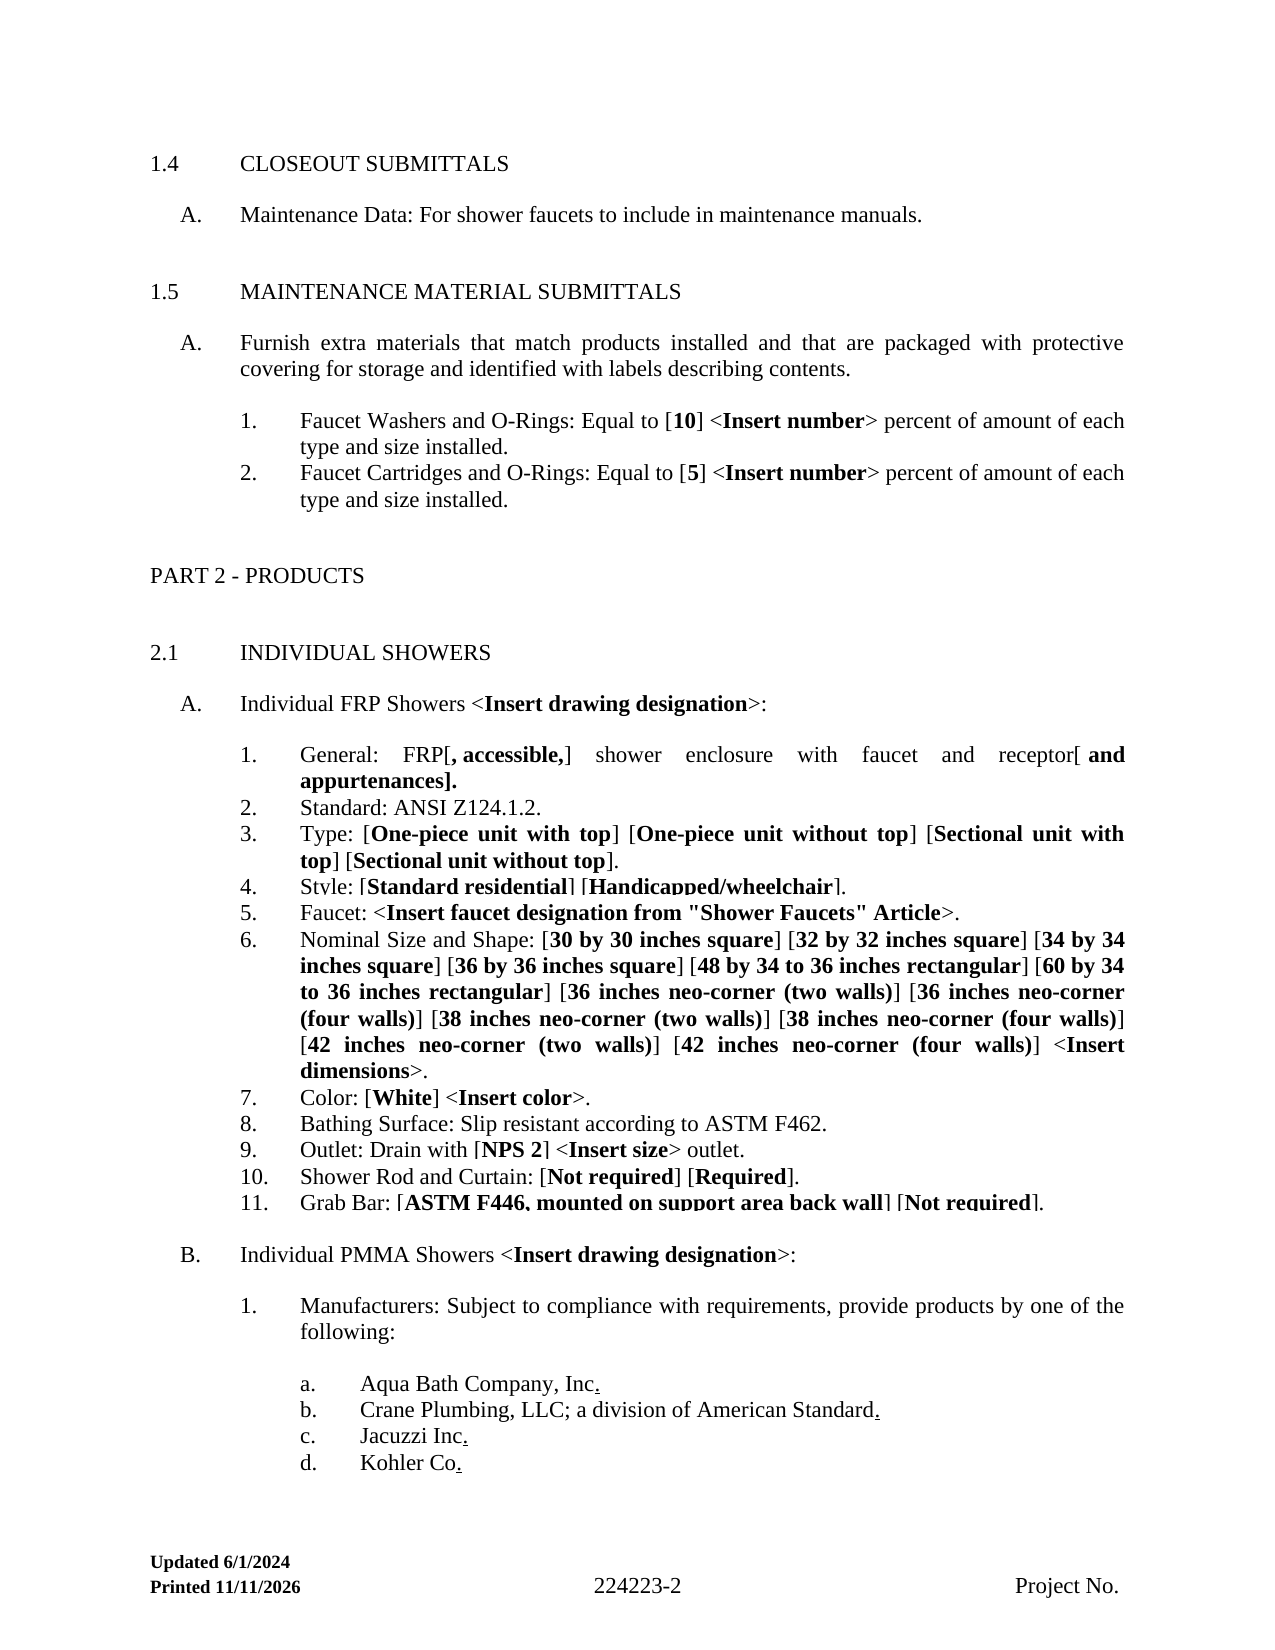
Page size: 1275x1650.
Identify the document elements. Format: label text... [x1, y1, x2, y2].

text MAINTENANCE MATERIAL SUBMITTALS [150, 278, 1125, 304]
text Color: [White] <Insert color>. [240, 1084, 1125, 1110]
text Individual FRP Showers <Insert drawing designation>: [180, 690, 1125, 716]
text Grab Bar: [ASTM F446, mounted on support area back wall] [Not required]. [240, 1189, 1125, 1211]
text Furnish extra materials that match products installed and that are packaged with protective covering for storage and identified with labels describing contents. [180, 329, 1125, 382]
text Faucet: <Insert faucet designation from "Shower Faucets" Article>. [240, 899, 1125, 926]
text Crane Plumbing, LLC; a division of American Standard. [300, 1396, 1125, 1422]
text Shower Rod and Curtain: [Not required] [Required]. [240, 1163, 1125, 1189]
text Jacuzzi Inc. [300, 1422, 1125, 1449]
text Nominal Size and Shape: [30 by 30 inches square] [32 by 32 inches square] [34 by 34 inches square] [36 by 36 inches square] [48 by 34 to 36 inches rectangular] [60 by 34 to 36 inches rectangular] [36 inches neo-corner (two walls)] [36 inches neo-corner (four walls)] [38 inches neo-corner (two walls)] [38 inches neo-corner (four walls)] [42 inches neo-corner (two walls)] [42 inches neo-corner (four walls)] <Insert dimensions>. [240, 926, 1125, 1084]
text CLOSEOUT SUBMITTALS [150, 150, 1125, 176]
text INDIVIDUAL SHOWERS [150, 638, 1125, 661]
text Type: [One-piece unit with top] [One-piece unit without top] [Sectional unit with top] [Sectional unit without top]. [240, 820, 1125, 873]
text Standard: ANSI Z124.1.2. [240, 794, 1125, 820]
text Bathing Surface: Slip resistant according to ASTM F462. [240, 1110, 1125, 1137]
text Style: [Standard residential] [Handicapped/wheelchair]. [240, 873, 1125, 895]
text PRODUCTS [150, 562, 1125, 584]
text Outlet: Drain with [NPS 2] <Insert size> outlet. [240, 1137, 1125, 1159]
text Kohler Co. [300, 1449, 1125, 1475]
text Manufacturers: Subject to compliance with requirements, provide products by one of the following: [240, 1292, 1125, 1345]
text Aqua Bath Company, Inc. [300, 1370, 1125, 1396]
text Faucet Washers and O-Rings: Equal to [10] <Insert number> percent of amount of each type and size installed. [240, 407, 1125, 459]
text General: FRP[, accessible,] shower enclosure with faucet and receptor[ and appurtenances]. [240, 741, 1125, 794]
text Faucet Cartridges and O-Rings: Equal to [5] <Insert number> percent of amount of each type and size installed. [240, 459, 1125, 512]
text Maintenance Data: For shower faucets to include in maintenance manuals. [180, 201, 1125, 228]
text Individual PMMA Showers <Insert drawing designation>: [180, 1241, 1125, 1267]
